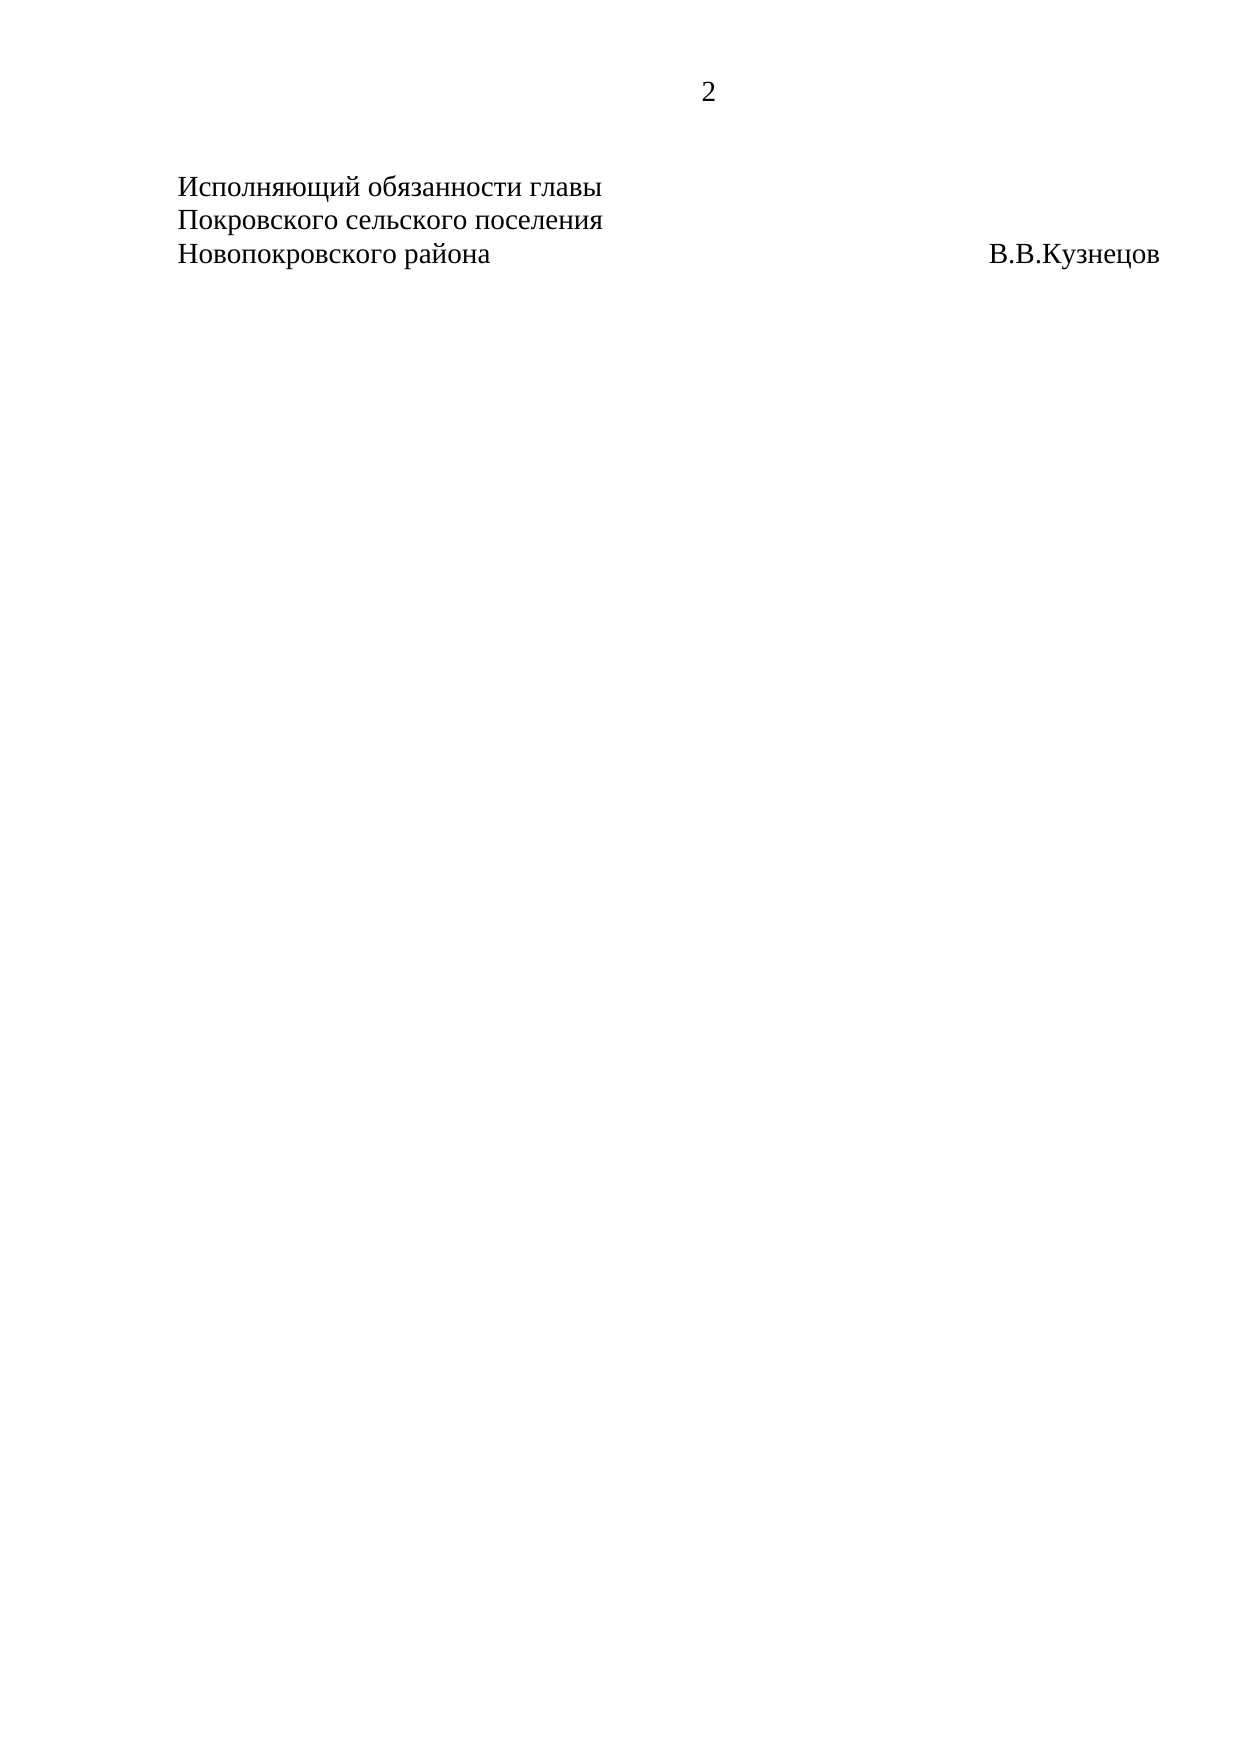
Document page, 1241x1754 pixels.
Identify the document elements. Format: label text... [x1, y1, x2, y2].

text Новопокровского района В.В.Кузнецов [177, 236, 1181, 269]
text Исполняющий обязанности главы [177, 169, 1181, 202]
text Покровского сельского поселения [177, 202, 1181, 236]
